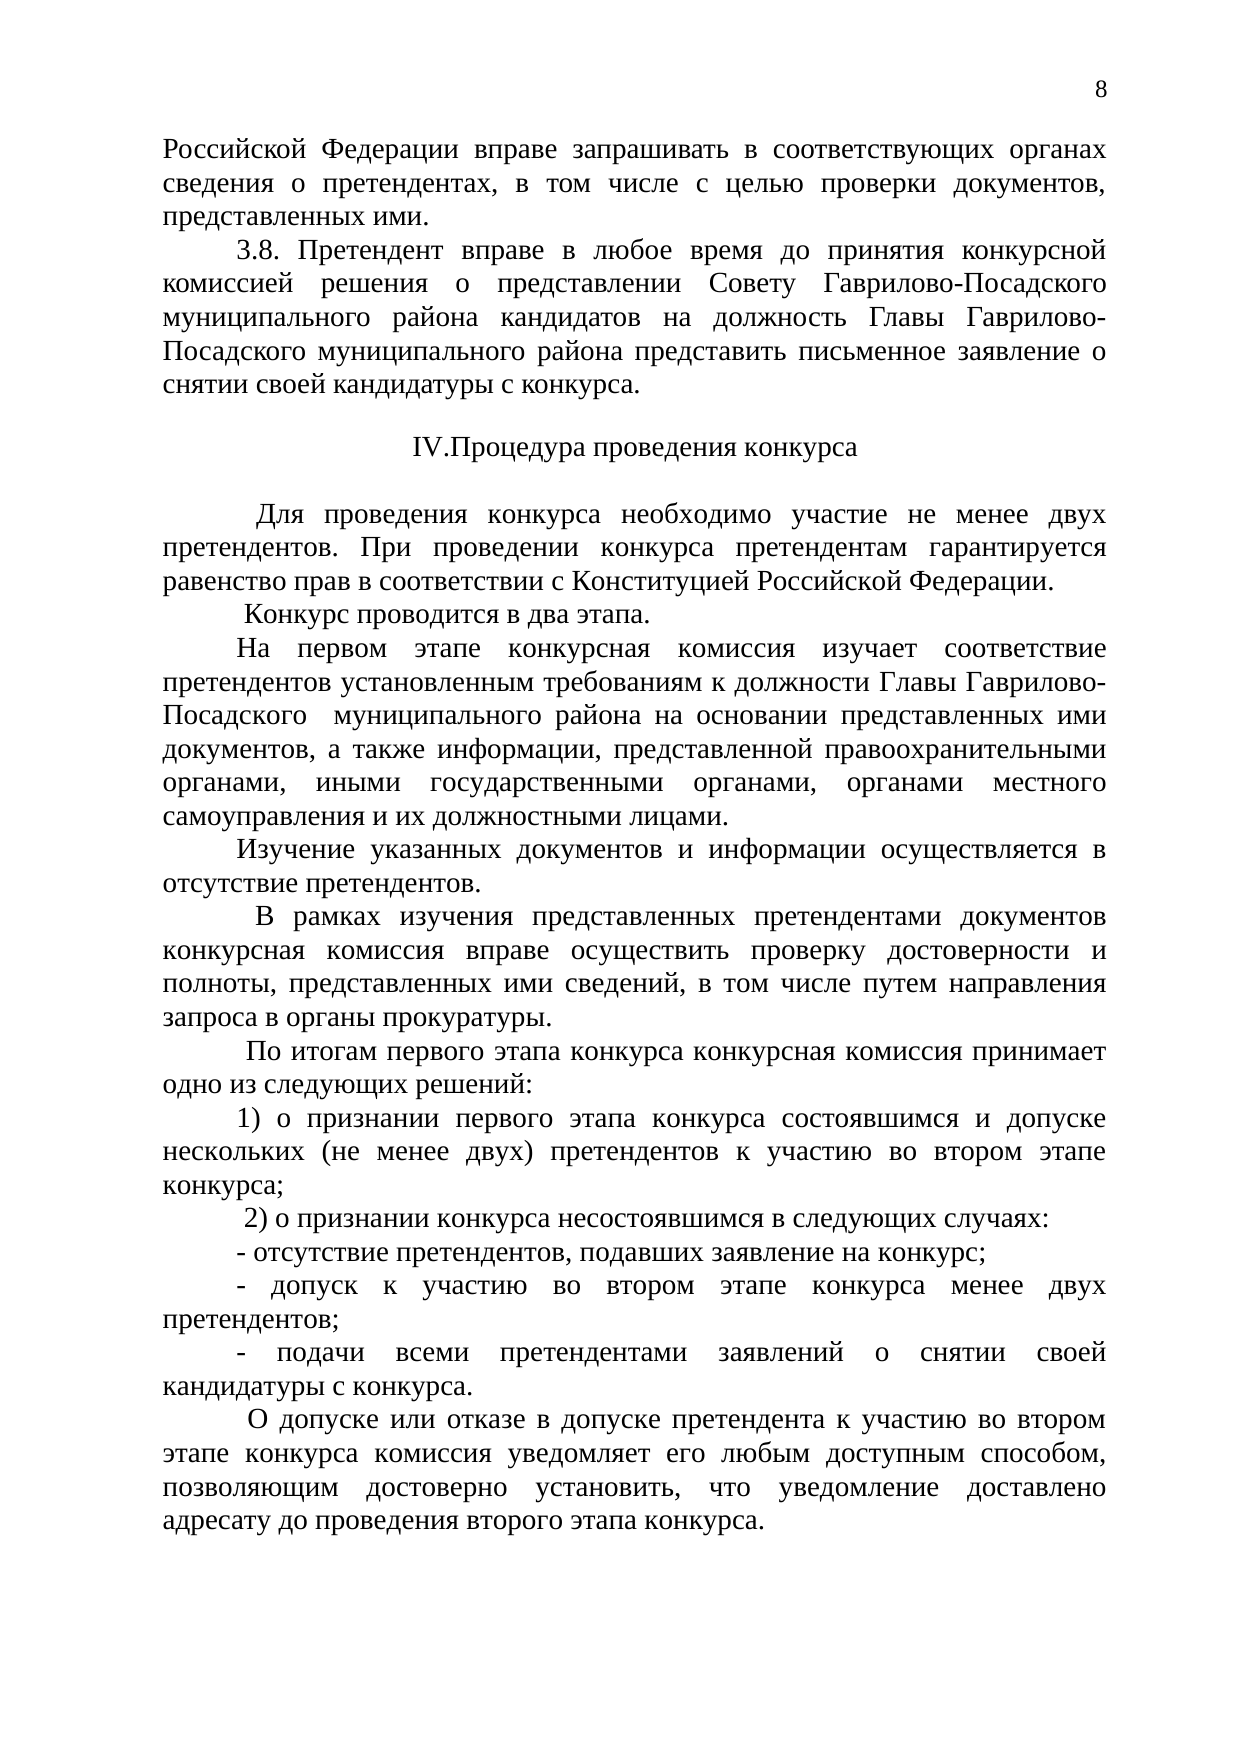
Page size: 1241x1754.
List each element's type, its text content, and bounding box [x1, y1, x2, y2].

text Конкурс проводится в два этапа. [162, 597, 1107, 630]
text Для проведения конкурса необходимо участие не менее двух претендентов. При проведении конкурса претендентам гарантируется равенство прав в соответствии с Конституцией Российской Федерации. [162, 496, 1107, 597]
text По итогам первого этапа конкурса конкурсная комиссия принимает одно из следующих решений: [162, 1033, 1107, 1100]
text Изучение указанных документов и информации осуществляется в отсутствие претендентов. [162, 831, 1107, 898]
text На первом этапе конкурсная комиссия изучает соответствие претендентов установленным требованиям к должности Главы Гаврилово-Посадского муниципального района на основании представленных ими документов, а также информации, представленной правоохранительными органами, иными государственными органами, органами местного самоуправления и их должностными лицами. [162, 630, 1107, 831]
text IV.Процедура проведения конкурса [162, 429, 1107, 462]
text 3.8. Претендент вправе в любое время до принятия конкурсной комиссией решения о представлении Совету Гаврилово-Посадского муниципального района кандидатов на должность Главы Гаврилово-Посадского муниципального района представить письменное заявление о снятии своей кандидатуры с конкурса. [162, 232, 1107, 400]
text В рамках изучения представленных претендентами документов конкурсная комиссия вправе осуществить проверку достоверности и полноты, представленных ими сведений, в том числе путем направления запроса в органы прокуратуры. [162, 898, 1107, 1033]
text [162, 131, 1107, 232]
text 2) о признании конкурса несостоявшимся в следующих случаях: [162, 1200, 1107, 1234]
text 1) о признании первого этапа конкурса состоявшимся и допуске нескольких (не менее двух) претендентов к участию во втором этапе конкурса; [162, 1100, 1107, 1200]
text - отсутствие претендентов, подавших заявление на конкурс; [162, 1234, 1107, 1267]
text О допуске или отказе в допуске претендента к участию во втором этапе конкурса комиссия уведомляет его любым доступным способом, позволяющим достоверно установить, что уведомление доставлено адресату до проведения второго этапа конкурса. [162, 1402, 1107, 1536]
text - подачи всеми претендентами заявлений о снятии своей кандидатуры с конкурса. [162, 1334, 1107, 1402]
text - допуск к участию во втором этапе конкурса менее двух претендентов; [162, 1267, 1107, 1334]
